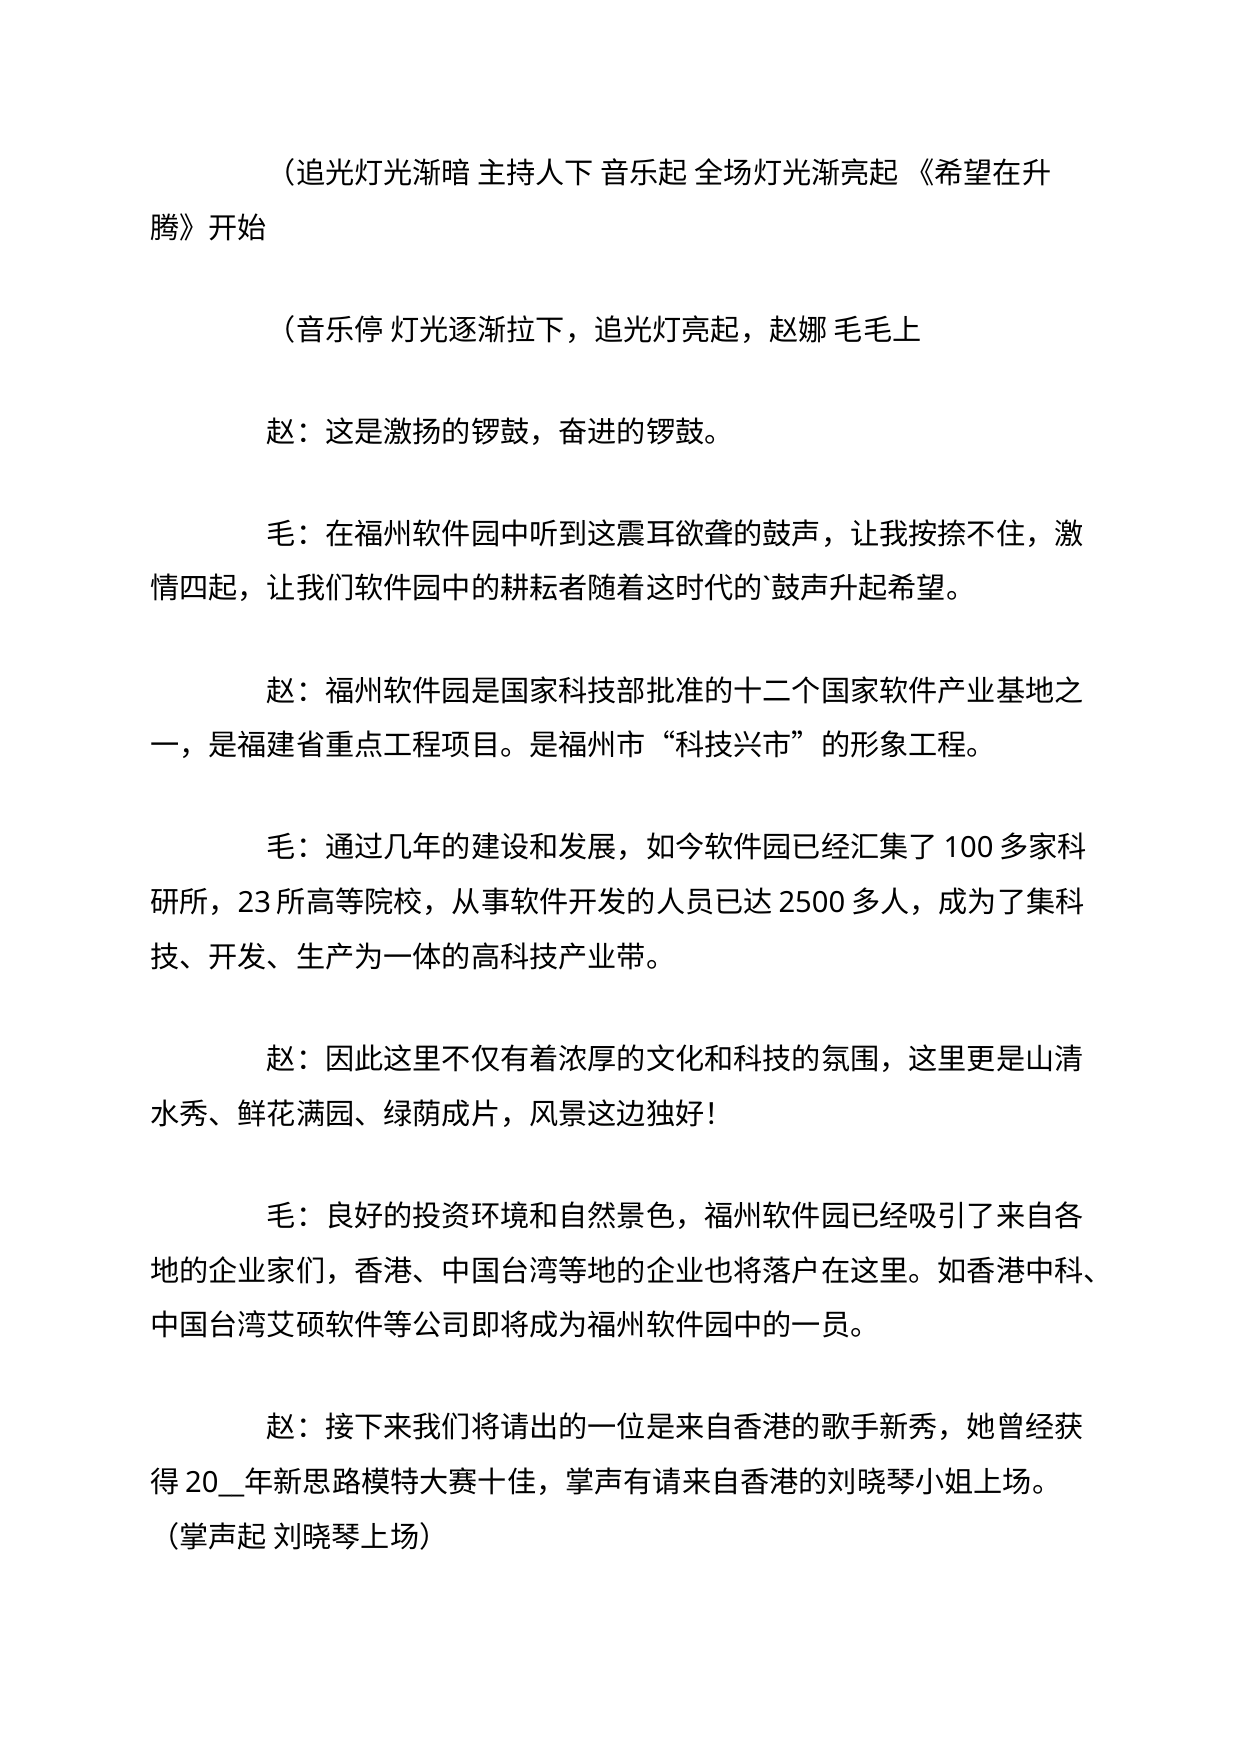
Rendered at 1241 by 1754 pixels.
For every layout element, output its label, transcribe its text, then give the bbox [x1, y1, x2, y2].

text 赵：接下来我们将请出的一位是来自香港的歌手新秀，她曾经获得20__年新思路模特大赛十佳，掌声有请来自香港的刘晓琴小姐上场。（掌声起 刘晓琴上场） [150, 1404, 1090, 1556]
text （音乐停 灯光逐渐拉下，追光灯亮起，赵娜 毛毛上 [150, 307, 1090, 349]
text 赵：因此这里不仅有着浓厚的文化和科技的氛围，这里更是山清水秀、鲜花满园、绿荫成片，风景这边独好！ [150, 1036, 1090, 1133]
text 赵：福州软件园是国家科技部批准的十二个国家软件产业基地之一，是福建省重点工程项目。是福州市“科技兴市”的形象工程。 [150, 667, 1090, 764]
text 毛：在福州软件园中听到这震耳欲聋的鼓声，让我按捺不住，激情四起，让我们软件园中的耕耘者随着这时代的`鼓声升起希望。 [150, 510, 1090, 607]
text 赵：这是激扬的锣鼓，奋进的锣鼓。 [150, 408, 1090, 451]
text （追光灯光渐暗 主持人下 音乐起 全场灯光渐亮起 《希望在升腾》开始 [150, 150, 1090, 247]
text 毛：通过几年的建设和发展，如今软件园已经汇集了100多家科研所，23所高等院校，从事软件开发的人员已达2500多人，成为了集科技、开发、生产为一体的高科技产业带。 [150, 824, 1090, 976]
text 毛：良好的投资环境和自然景色，福州软件园已经吸引了来自各地的企业家们，香港、中国台湾等地的企业也将落户在这里。如香港中科、中国台湾艾硕软件等公司即将成为福州软件园中的一员。 [150, 1192, 1090, 1344]
